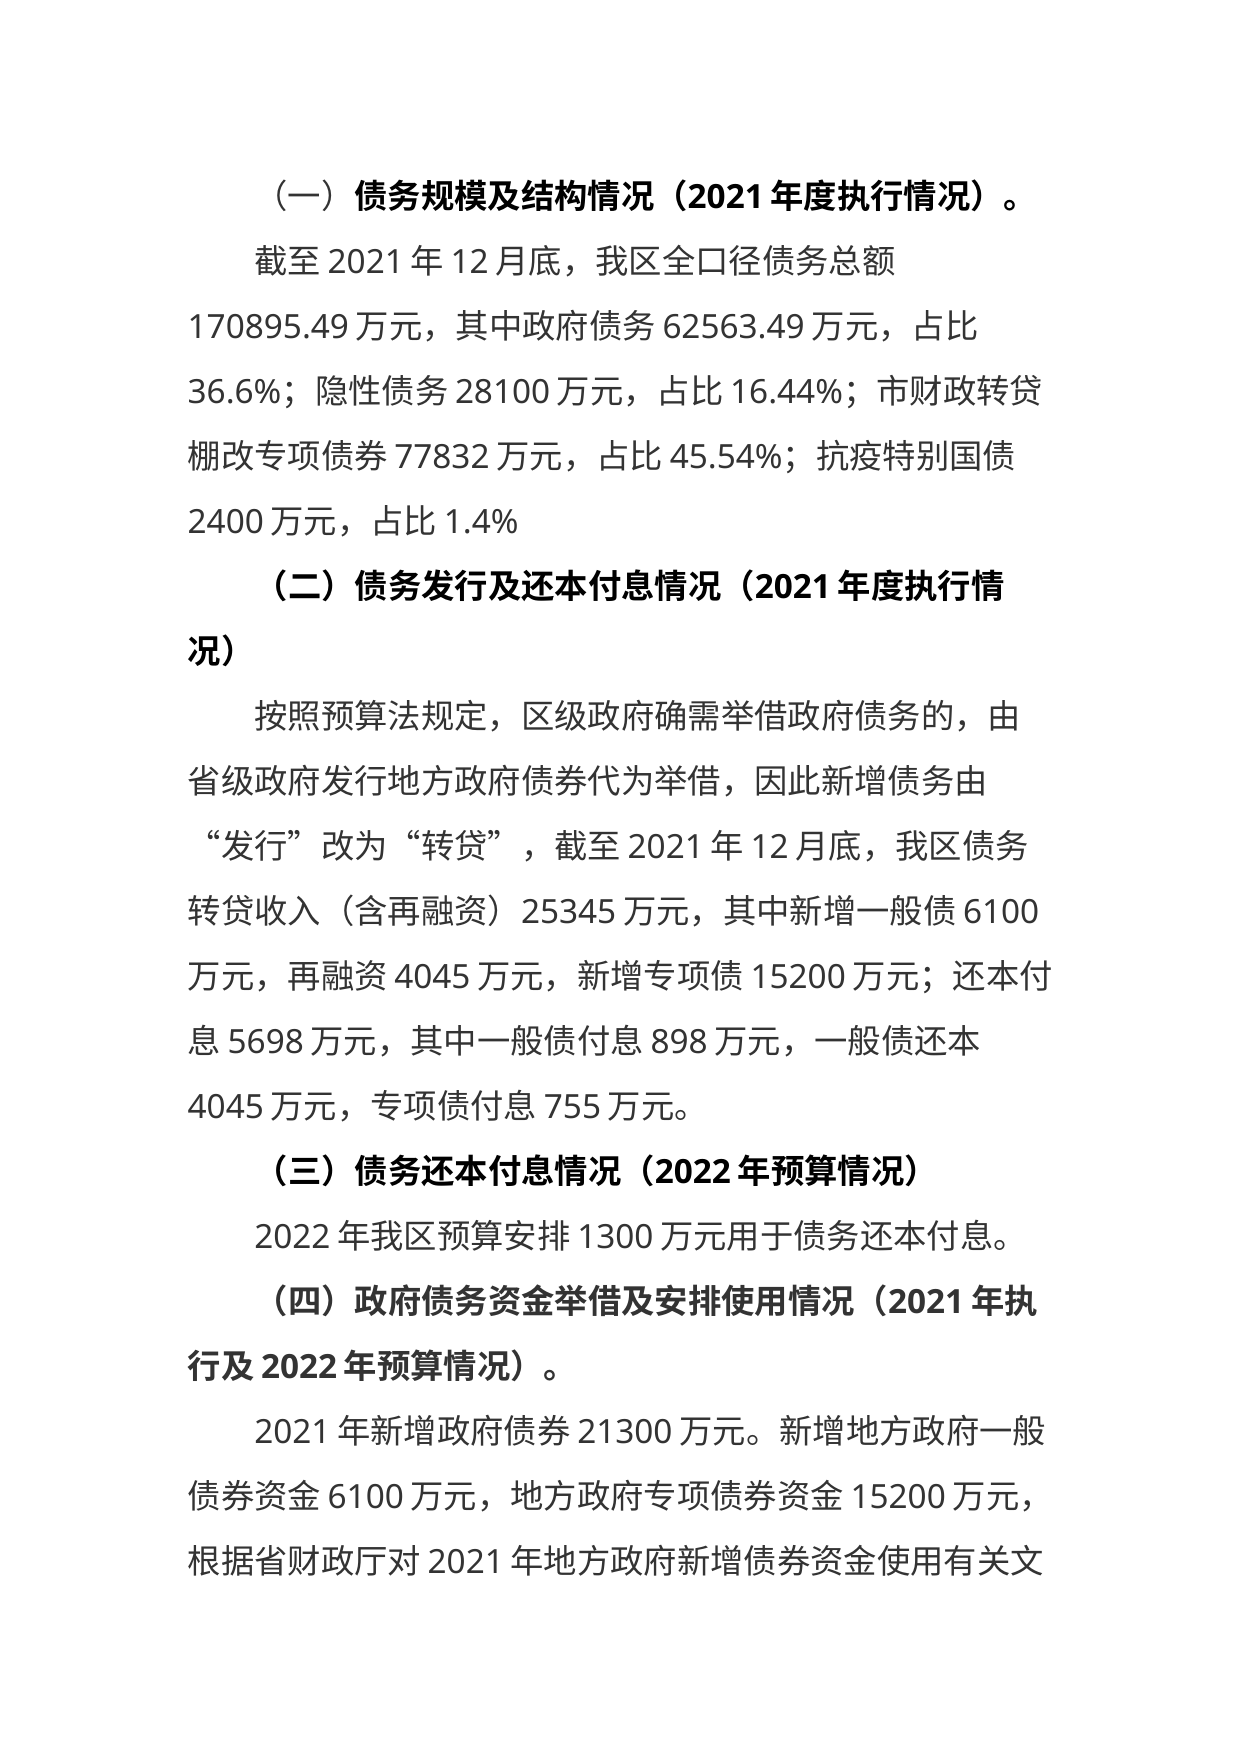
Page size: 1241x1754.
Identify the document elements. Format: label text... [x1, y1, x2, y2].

list 债务还本付息情况（2022年预算情况） [187, 1137, 1053, 1202]
text 截至2021年12月底，我区全口径债务总额170895.49万元，其中政府债务62563.49万元，占比36.6%；隐性债务28100万元，占比16.44%；市财政转贷棚改专项债券77832万元，占比45.54%；抗疫特别国债2400万元，占比1.4% [187, 227, 1053, 552]
text 2022年我区预算安排1300万元用于债务还本付息。 [187, 1202, 1053, 1267]
text （四）政府债务资金举借及安排使用情况（2021年执行及2022年预算情况）。 [187, 1267, 1053, 1397]
text （二）债务发行及还本付息情况（2021年度执行情况） [187, 552, 1053, 682]
text （一）债务规模及结构情况（2021年度执行情况）。 [187, 162, 1053, 227]
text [187, 1397, 1053, 1592]
text 按照预算法规定，区级政府确需举借政府债务的，由省级政府发行地方政府债券代为举借，因此新增债务由“发行”改为“转贷”，截至2021年12月底，我区债务转贷收入（含再融资）25345万元，其中新增一般债6100万元，再融资4045万元，新增专项债15200万元；还本付息5698万元，其中一般债付息898万元，一般债还本4045万元，专项债付息755万元。 [187, 682, 1053, 1137]
